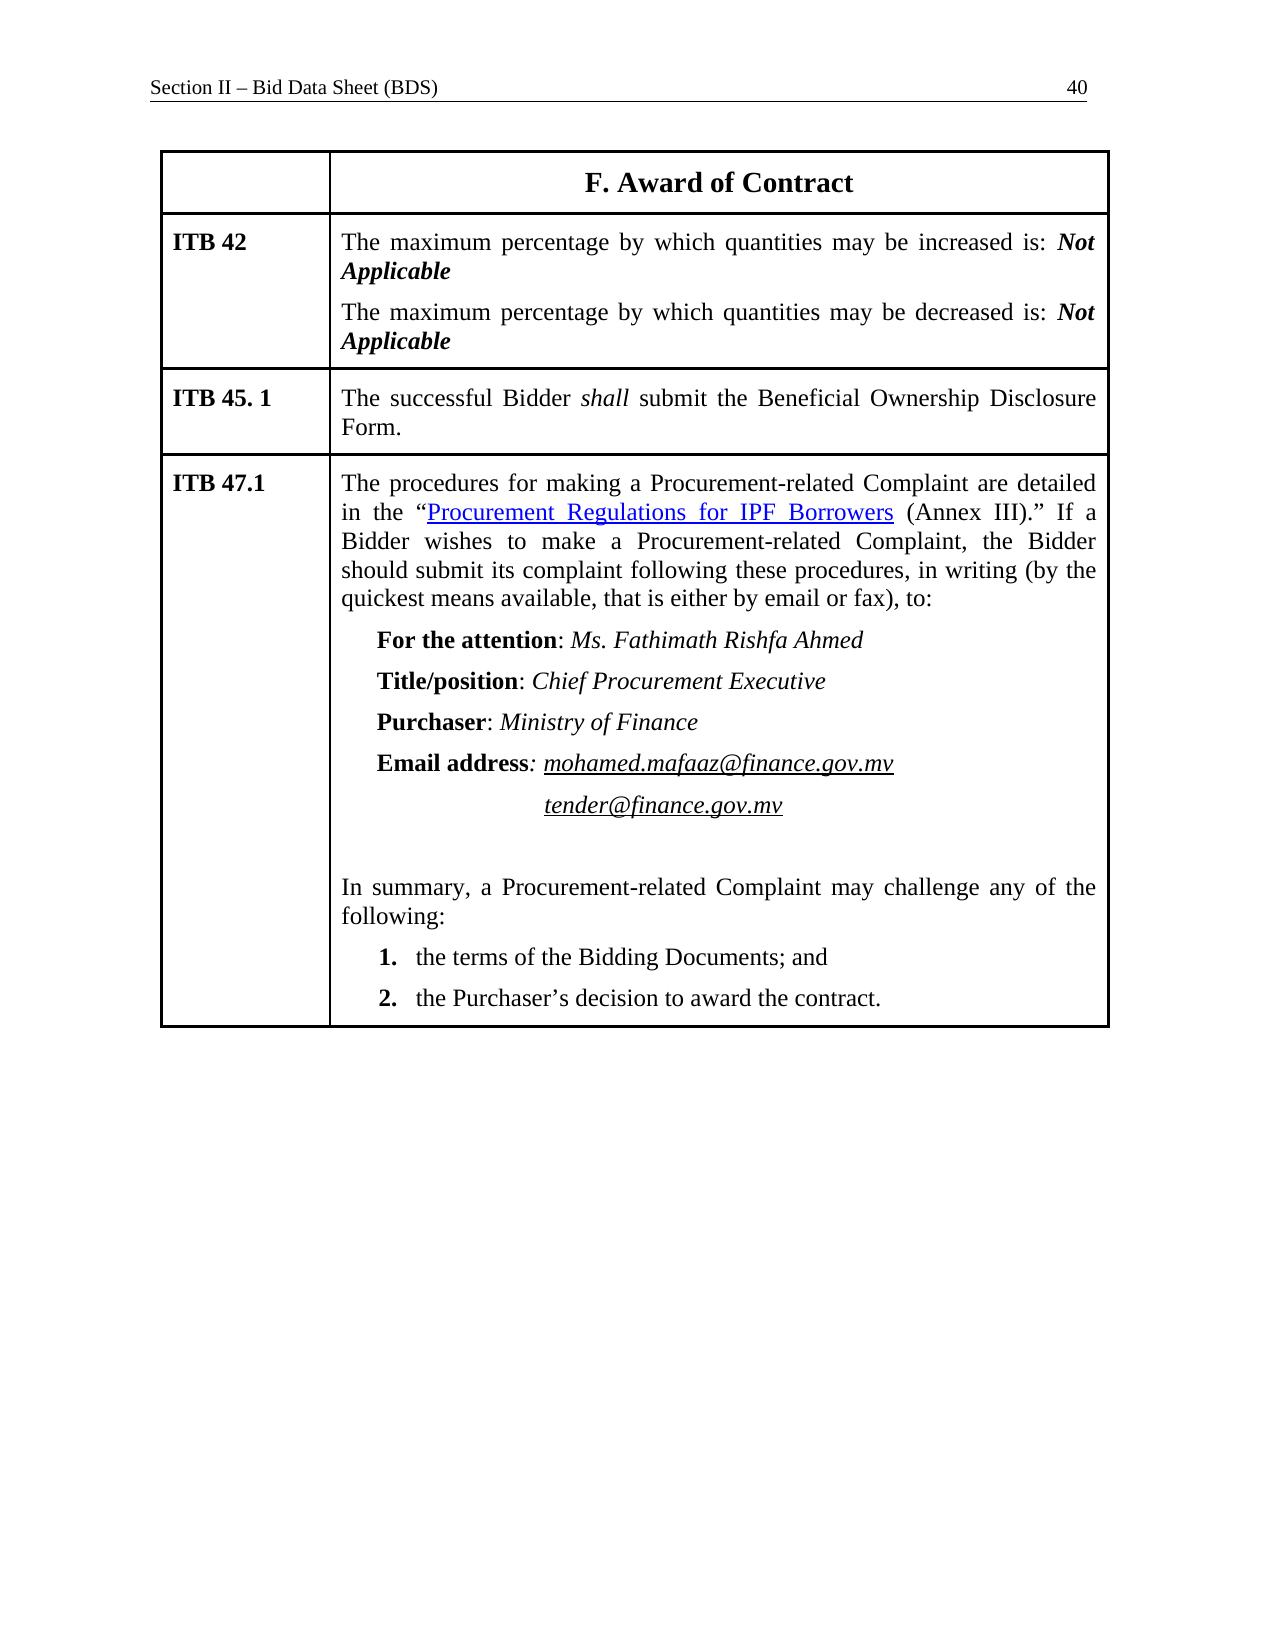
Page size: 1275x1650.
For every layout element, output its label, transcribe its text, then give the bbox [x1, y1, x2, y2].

table_cell F. Award of Contract [331, 153, 1107, 212]
table_cell [163, 153, 329, 212]
table_cell The maximum percentage by which quantities may be increased is: Not Applicable The maximum percentage by which quantities may be decreased is: Not Applicable [331, 215, 1107, 367]
table_cell The successful Bidder shall submit the Beneficial Ownership Disclosure Form. [331, 370, 1107, 453]
table_cell ITB 42 [163, 215, 329, 367]
table_cell The procedures for making a Procurement-related Complaint are detailed in the “Procurement Regulations for IPF Borrowers (Annex III).” If a Bidder wishes to make a Procurement-related Complaint, the Bidder should submit its complaint following these procedures, in writing (by the quickest means available, that is either by email or fax), to: For the attention: Ms. Fathimath Rishfa Ahmed Title/position: Chief Procurement Executive Purchaser: Ministry of Finance Email address: mohamed.mafaaz@finance.gov.mv tender@finance.gov.mv In summary, a Procurement-related Complaint may challenge any of the following: the terms of the Bidding Documents; and the Purchaser’s decision to award the contract. [331, 456, 1107, 1025]
table_cell ITB 47.1 [163, 456, 329, 1025]
table_cell ITB 45. 1 [163, 370, 329, 453]
